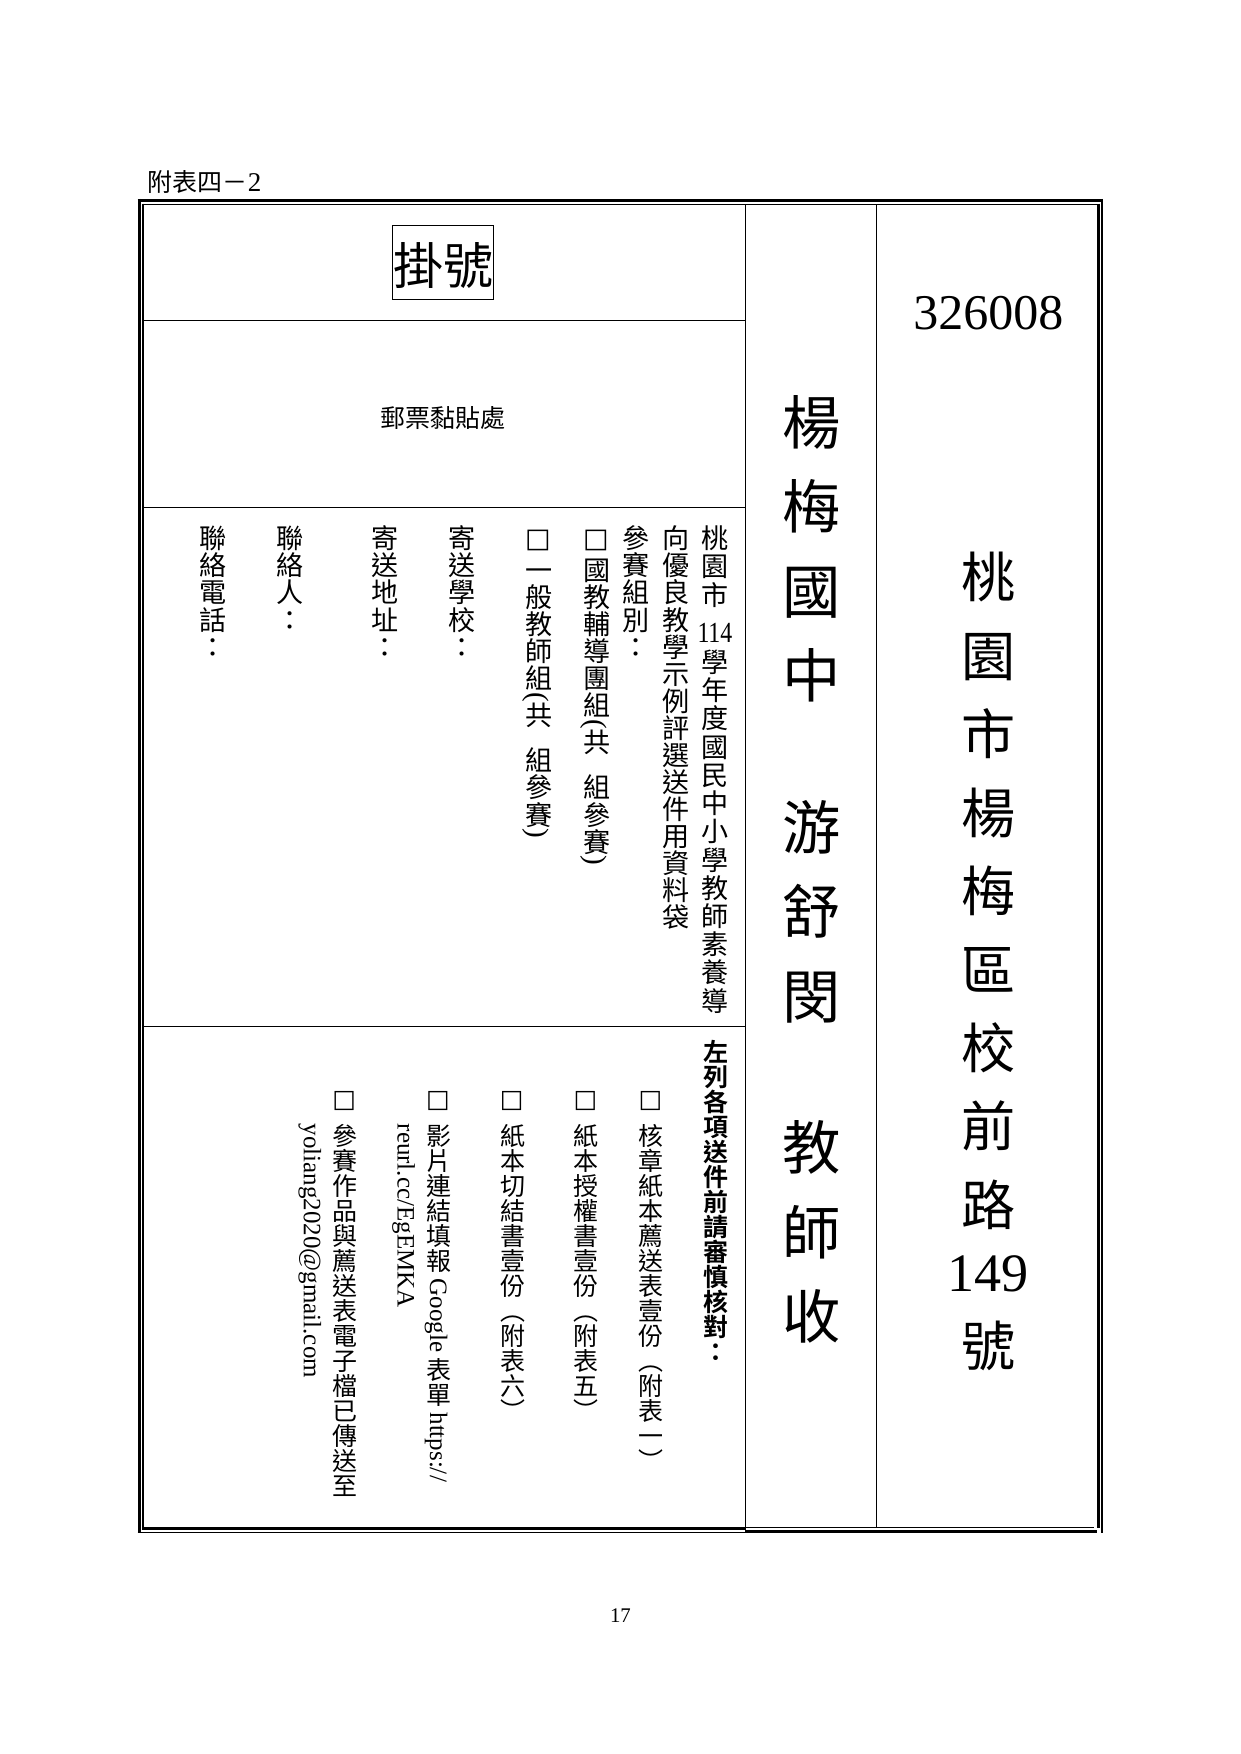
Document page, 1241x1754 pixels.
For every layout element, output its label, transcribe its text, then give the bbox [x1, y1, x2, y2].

table_cell 桃園市114學年度國民中小學教師素養導向優良教學示例評選送件用資料袋 參賽組別： □國教輔導團組(共 組參賽) □一般教師組(共 組參賽) 寄送學校： 寄送地址： 聯絡人： 聯絡電話： [144, 508, 745, 1026]
text 附表四－2 [148, 163, 1092, 199]
table_header 楊梅國 中 游舒閔 教 師 收 [746, 205, 876, 1527]
table_cell 左列各項送件前請審慎核對： 核章紙本薦送表壹份（附表一） 紙本授權書壹份（附表五） 紙本切結書壹份（附表六） 影片連結填報Google表單https://reurl.cc/EgEMKA 參賽作品與薦送表電子檔已傳送至yoliang2020@gmail.com [144, 1027, 745, 1527]
table_cell 桃 園 市 楊 梅 區 校 前 路 149 號 [877, 418, 1097, 1527]
table_header 326008 [877, 205, 1097, 418]
table_header 掛號 [144, 205, 745, 320]
table_cell 郵票黏貼處 [144, 321, 745, 507]
